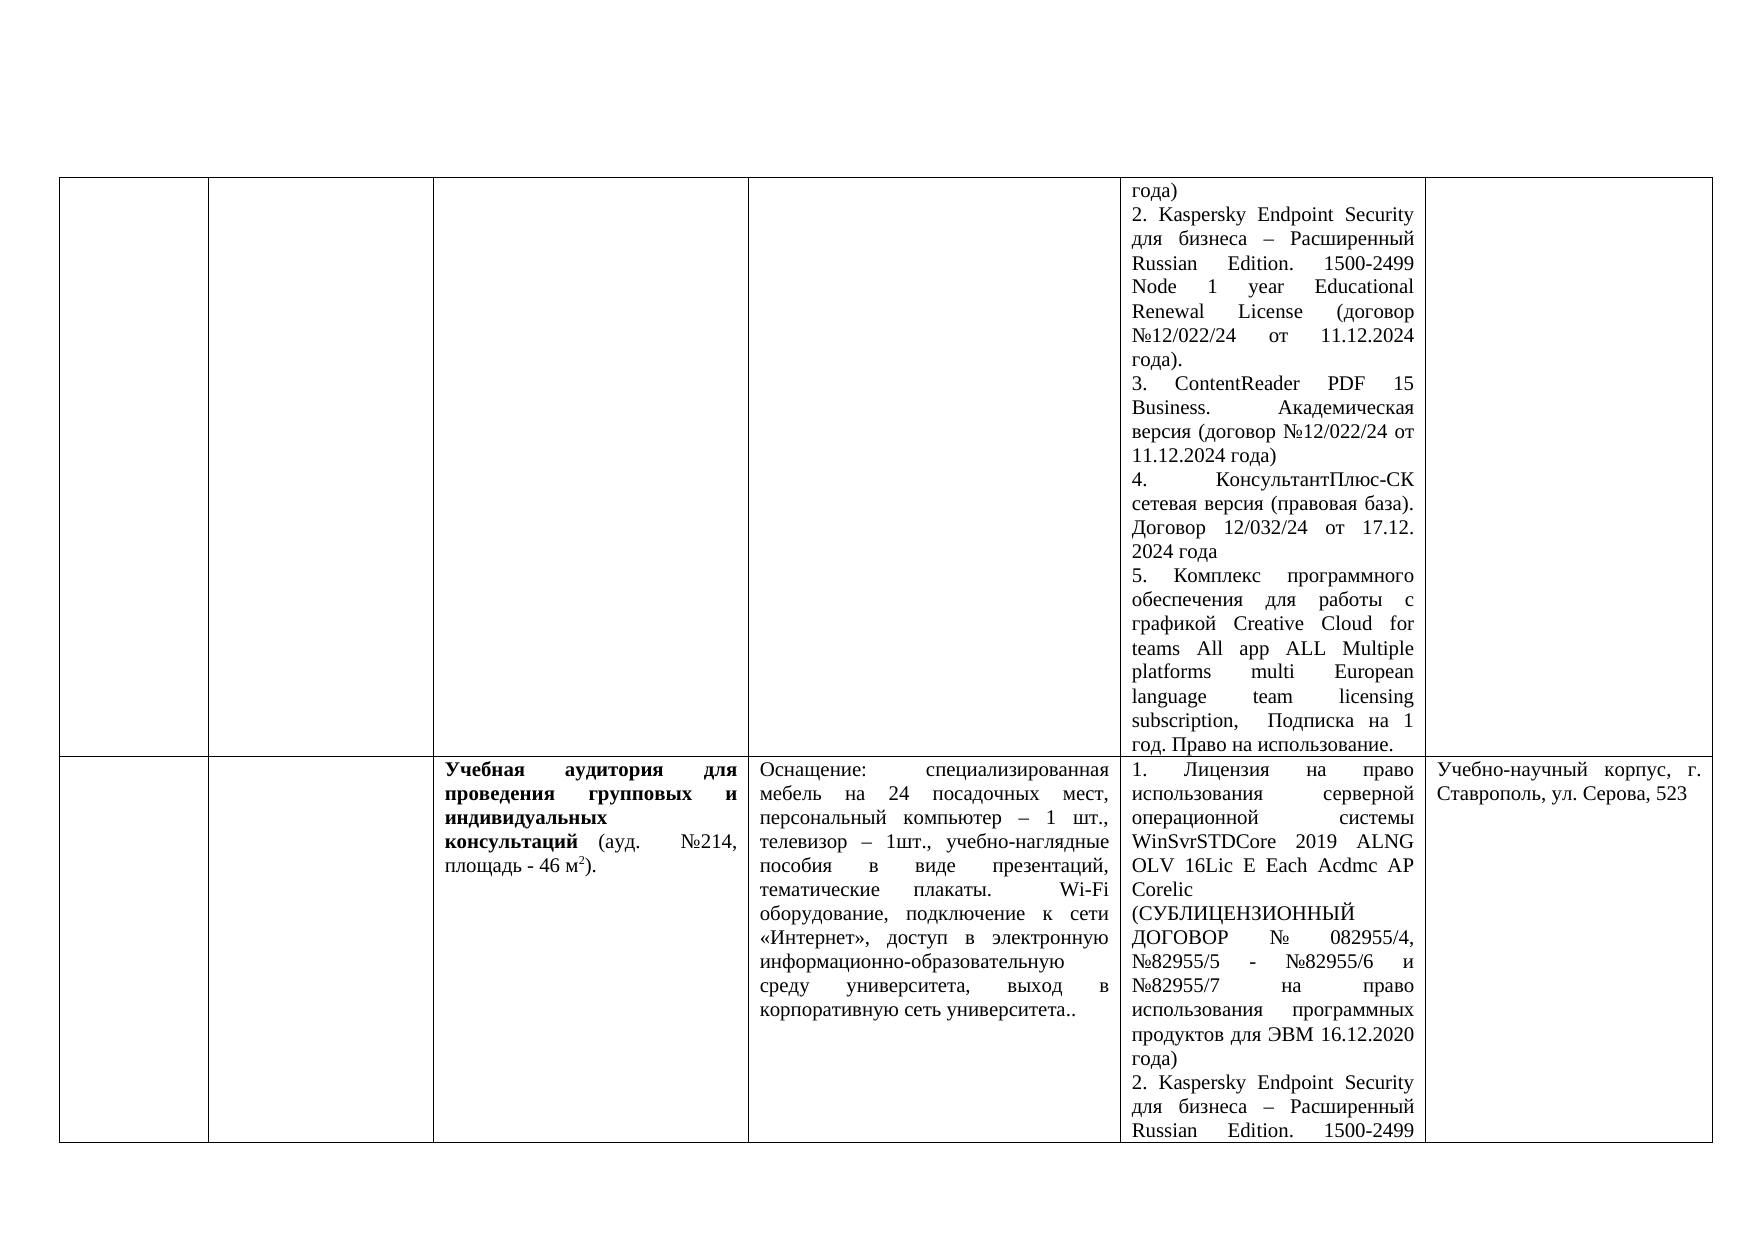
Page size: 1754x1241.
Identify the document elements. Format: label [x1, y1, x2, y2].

table_cell [1426, 757, 1712, 1142]
table_cell [1121, 757, 1425, 1142]
table_cell [1121, 178, 1425, 756]
table_cell [60, 178, 208, 756]
table_cell [209, 178, 433, 756]
table_cell [209, 757, 433, 1142]
table_cell [434, 757, 748, 1142]
table_cell [749, 757, 1120, 1142]
table_cell [1426, 178, 1712, 756]
table_cell [60, 757, 208, 1142]
table_cell [749, 178, 1120, 756]
table_cell [434, 178, 748, 756]
